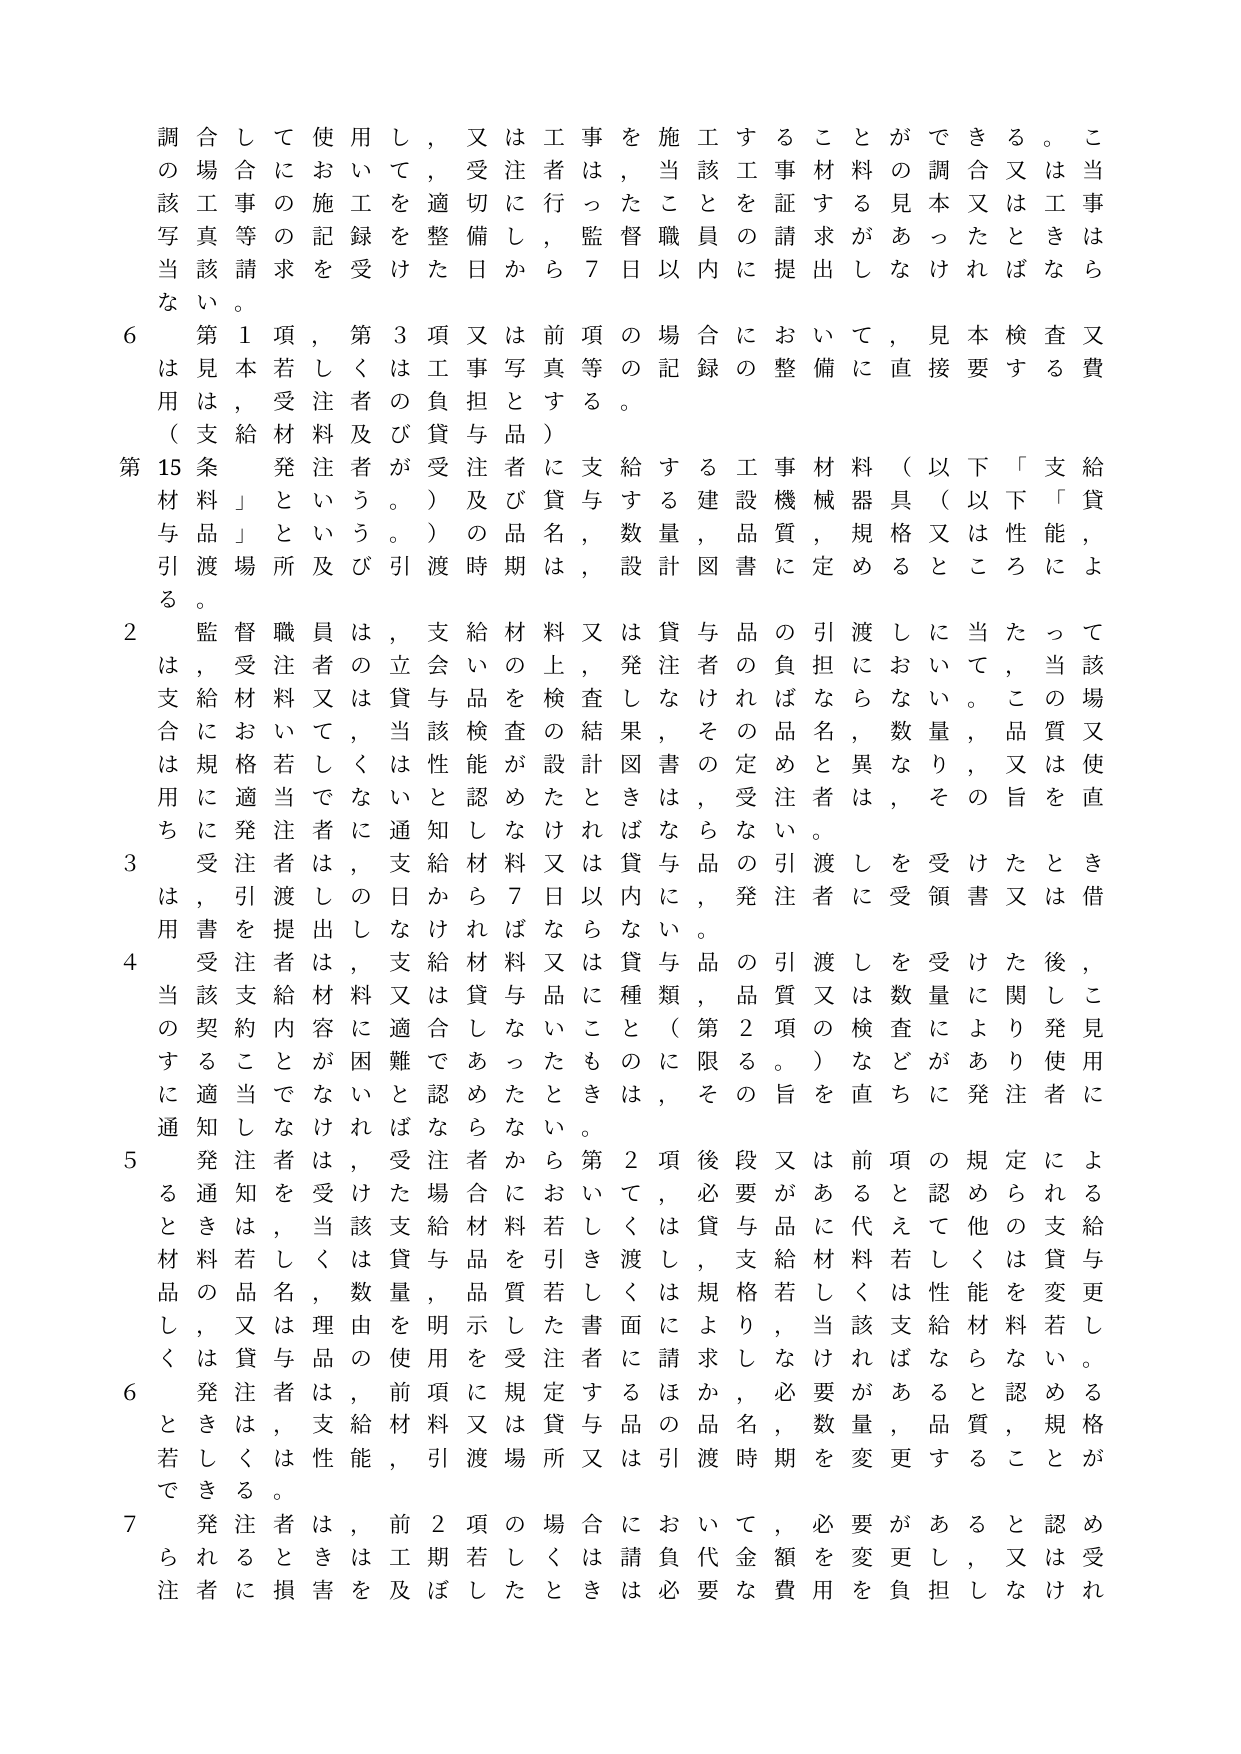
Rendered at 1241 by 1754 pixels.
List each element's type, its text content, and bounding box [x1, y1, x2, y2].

text ４ 受注者は，支給材料又は貸与品の引渡しを受けた後，当該支給材料又は貸与品に種類，品質又は数量に関しこの契約内容に適合しないこと（第２項の検査により発見することが困難であったものに限る。）などがあり使用に適当でないと認めたときは，その旨を直ちに発注者に通知しなければならない。 [119, 945, 1121, 1143]
text （支給材料及び貸与品） [119, 416, 1121, 449]
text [119, 119, 1121, 317]
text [119, 1506, 1121, 1605]
text ６ 第１項，第３項又は前項の場合において，見本検査又は見本若しくは工事写真等の記録の整備に直接要する費用は，受注者の負担とする。 [119, 317, 1121, 416]
text 第15条 発注者が受注者に支給する工事材料（以下「支給材料」という。）及び貸与する建設機械器具（以下「貸与品」という。）の品名，数量，品質，規格又は性能，引渡場所及び引渡時期は，設計図書に定めるところによる。 [119, 449, 1121, 614]
text ２ 監督職員は，支給材料又は貸与品の引渡しに当たっては，受注者の立会いの上，発注者の負担において，当該支給材料又は貸与品を検査しなければならない。この場合において，当該検査の結果，その品名，数量，品質又は規格若しくは性能が設計図書の定めと異なり，又は使用に適当でないと認めたときは，受注者は，その旨を直ちに発注者に通知しなければならない。 [119, 614, 1121, 846]
text ６ 発注者は，前項に規定するほか，必要があると認めるときは，支給材料又は貸与品の品名，数量，品質，規格若しくは性能，引渡場所又は引渡時期を変更することができる。 [119, 1374, 1121, 1506]
text ５ 発注者は，受注者から第２項後段又は前項の規定による通知を受けた場合において，必要があると認められるときは，当該支給材料若しくは貸与品に代えて他の支給材料若しくは貸与品を引き渡し，支給材料若しくは貸与品の品名，数量，品質若しくは規格若しくは性能を変更し，又は理由を明示した書面により，当該支給材料若しくは貸与品の使用を受注者に請求しなければならない。 [119, 1143, 1121, 1374]
text ３ 受注者は，支給材料又は貸与品の引渡しを受けたときは，引渡しの日から７日以内に，発注者に受領書又は借用書を提出しなければならない。 [119, 846, 1121, 945]
